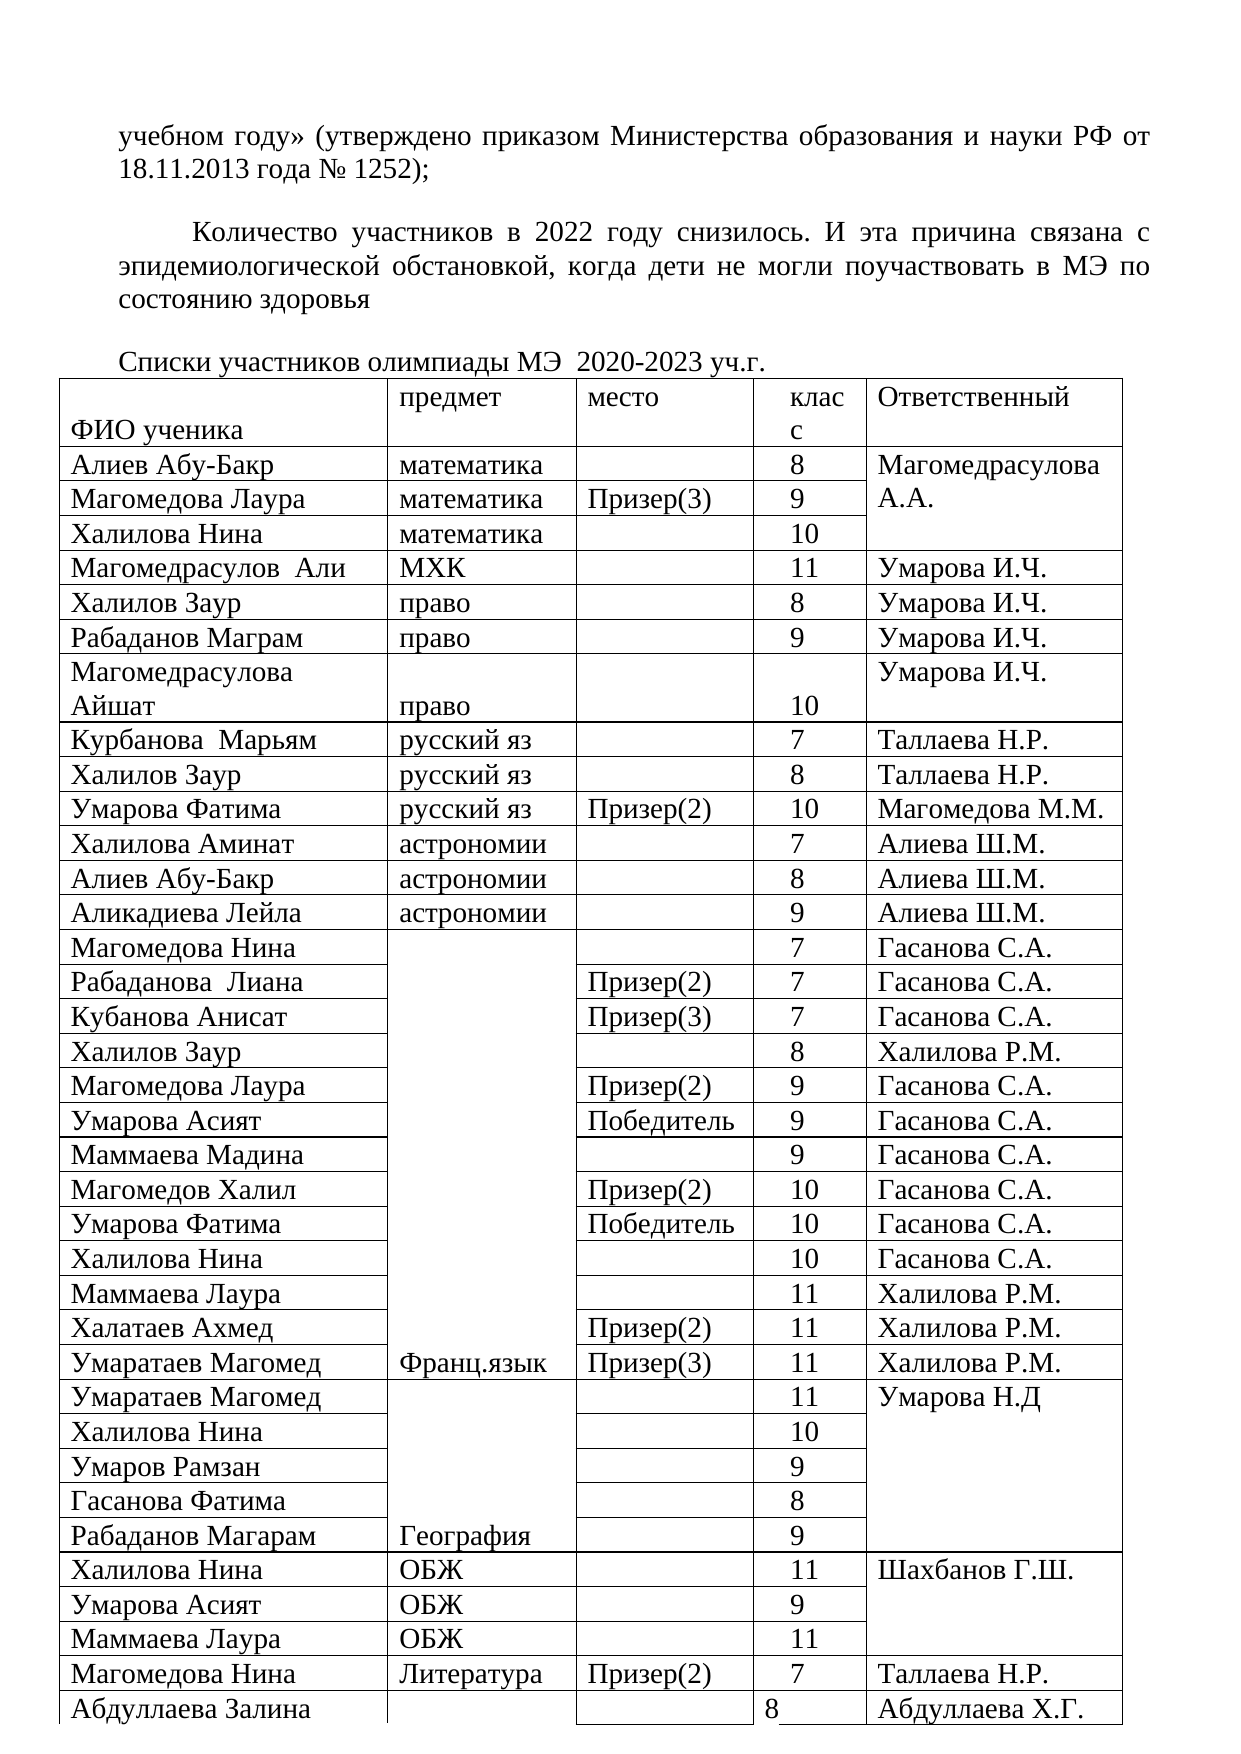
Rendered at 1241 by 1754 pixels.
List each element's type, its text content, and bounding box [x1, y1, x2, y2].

table_cell [754, 895, 778, 929]
table_cell Халилова Аминат [60, 826, 387, 860]
table_cell [577, 516, 753, 549]
table_cell Курбанова Марьям [60, 723, 387, 756]
table_cell Литература [388, 1656, 576, 1690]
table_cell [754, 620, 778, 653]
table_cell русский яз [388, 792, 576, 825]
table_cell Алиева Ш.М. [867, 895, 1122, 929]
table_cell [577, 585, 753, 619]
table_cell Призер(2) [577, 792, 753, 825]
table_cell Халилов Заур [60, 1034, 387, 1067]
table_cell Умарова Н.Д [867, 1380, 1122, 1551]
table_cell 11 [779, 1380, 866, 1413]
table_cell 11 [779, 551, 866, 584]
table_cell 9 [779, 895, 866, 929]
table_cell Умарова Фатима [60, 1207, 387, 1240]
table_cell [754, 1483, 778, 1517]
table_cell [754, 1310, 778, 1344]
table_cell [577, 1414, 753, 1448]
table_cell Халилова Р.М. [867, 1034, 1122, 1067]
table_cell Умарова Асият [60, 1587, 387, 1621]
table_cell Халилова Нина [60, 1414, 387, 1448]
table_cell [754, 1656, 778, 1690]
table_cell Призер(2) [577, 965, 753, 998]
table_cell Победитель [577, 1207, 753, 1240]
table_cell 8 [779, 1483, 866, 1517]
table_cell [577, 1241, 753, 1275]
table_cell 10 [779, 516, 866, 549]
table_cell Таллаева Н.Р. [867, 723, 1122, 756]
table_cell 10 [779, 792, 866, 825]
table_cell Маммаева Лаура [60, 1622, 387, 1655]
table_cell Халилов Заур [60, 585, 387, 619]
table_cell право [388, 654, 576, 721]
table_cell Призер(2) [577, 1172, 753, 1206]
table_cell [754, 1587, 778, 1621]
table_cell Гасанова С.А. [867, 1241, 1122, 1275]
table_header место [577, 379, 753, 446]
table_cell ОБЖ [388, 1553, 576, 1586]
table_cell [754, 1276, 778, 1309]
table_cell Гасанова С.А. [867, 1103, 1122, 1136]
table_cell Халилова Нина [60, 1241, 387, 1275]
table_cell 9 [779, 1587, 866, 1621]
table_cell [754, 551, 778, 584]
table_cell [754, 1518, 778, 1551]
table_cell [754, 930, 778, 963]
table_cell [577, 1587, 753, 1621]
table_cell 8 [779, 861, 866, 894]
table_cell [577, 1276, 753, 1309]
text Количество участников в 2022 году снизилось. И эта причина связана с эпидемиологической обстановкой, когда дети не могли поучаствовать в МЭ по состоянию здоровья [118, 214, 1152, 315]
table_cell 11 [779, 1276, 866, 1309]
table_cell Умарова И.Ч. [867, 654, 1122, 721]
table_cell Магомедова Лаура [60, 481, 387, 515]
table_cell Призер(3) [577, 1345, 753, 1378]
table_cell Рабаданов Маграм [60, 620, 387, 653]
table_cell Маммаева Мадина [60, 1138, 387, 1171]
table_cell [754, 481, 778, 515]
table_cell Гасанова С.А. [867, 1207, 1122, 1240]
table_cell Шахбанов Г.Ш. [867, 1553, 1122, 1655]
table_cell [577, 895, 753, 929]
table_cell Халилов Заур [60, 757, 387, 791]
table_cell География [388, 1380, 576, 1551]
table_cell астрономии [388, 861, 576, 894]
table_cell 9 [779, 1138, 866, 1171]
table_cell 10 [779, 1172, 866, 1206]
table_cell 11 [779, 1553, 866, 1586]
table_cell [577, 1138, 753, 1171]
table_cell [577, 1380, 753, 1413]
table_cell Умарова И.Ч. [867, 620, 1122, 653]
table_cell Призер(3) [577, 999, 753, 1033]
table_cell 7 [779, 1656, 866, 1690]
table_cell астрономии [388, 895, 576, 929]
table_cell 11 [779, 1345, 866, 1378]
table_cell [754, 723, 778, 756]
table_cell 10 [779, 1207, 866, 1240]
table_header Ответственный [867, 379, 1122, 446]
table_cell [577, 620, 753, 653]
table_cell [577, 1691, 753, 1724]
table_cell 11 [779, 1622, 866, 1655]
table_cell математика [388, 447, 576, 480]
table_cell 10 [779, 1241, 866, 1275]
table_header ФИО ученика [60, 379, 387, 446]
table_cell 9 [779, 1068, 866, 1102]
table_cell [754, 1034, 778, 1067]
table_cell [754, 516, 778, 549]
table_cell Абдуллаева Залина [60, 1691, 388, 1724]
table_cell Умаратаев Магомед [60, 1380, 387, 1413]
table_cell [577, 551, 753, 584]
table_cell [754, 585, 778, 619]
table_cell русский яз [388, 757, 576, 791]
table_cell Халилова Р.М. [867, 1310, 1122, 1344]
table_cell [577, 757, 753, 791]
table_cell Магомедов Халил [60, 1172, 387, 1206]
table_cell Магомедова М.М. [867, 792, 1122, 825]
text Списки участников олимпиады МЭ 2020-2023 уч.г. [118, 344, 1152, 378]
table_cell [754, 965, 778, 998]
table_cell 8 [779, 585, 866, 619]
table_cell [754, 1622, 778, 1655]
table_cell 9 [779, 1449, 866, 1482]
table_cell Магомедова Нина [60, 930, 387, 963]
table_cell Халилова Нина [60, 516, 387, 549]
table_cell Абдуллаева Х.Г. [867, 1691, 1122, 1724]
table_cell [779, 1691, 866, 1724]
table_cell ОБЖ [388, 1587, 576, 1621]
table_cell Алиев Абу-Бакр [60, 447, 387, 480]
table_cell 9 [779, 1518, 866, 1551]
table_cell Умарова И.Ч. [867, 551, 1122, 584]
table_cell 8 [779, 447, 866, 480]
table_header предмет [388, 379, 576, 446]
table_cell математика [388, 516, 576, 549]
table_cell [754, 1345, 778, 1378]
table_cell 7 [779, 723, 866, 756]
table_cell [577, 1483, 753, 1517]
table_cell [577, 826, 753, 860]
table_cell [754, 1553, 778, 1586]
table_cell Халилова Р.М. [867, 1276, 1122, 1309]
table_cell 8 [779, 757, 866, 791]
table_cell [754, 826, 778, 860]
table_cell Рабаданова Лиана [60, 965, 387, 998]
table_header класс [779, 379, 866, 446]
table_cell [388, 1691, 576, 1724]
table_cell 9 [779, 620, 866, 653]
table_cell [754, 1138, 778, 1171]
table_cell Алиев Абу-Бакр [60, 861, 387, 894]
table_cell Умаратаев Магомед [60, 1345, 387, 1378]
table_cell [754, 999, 778, 1033]
table_cell МХК [388, 551, 576, 584]
table_cell [754, 1449, 778, 1482]
table_cell математика [388, 481, 576, 515]
table_cell право [388, 620, 576, 653]
table_cell [754, 861, 778, 894]
table_cell Призер(3) [577, 481, 753, 515]
table_cell Алиева Ш.М. [867, 861, 1122, 894]
table_cell Кубанова Анисат [60, 999, 387, 1033]
table_cell Халатаев Ахмед [60, 1310, 387, 1344]
table_cell [577, 930, 753, 963]
table_cell [577, 861, 753, 894]
table_cell [577, 447, 753, 480]
table_cell [754, 1172, 778, 1206]
table_cell право [388, 585, 576, 619]
table_cell Гасанова С.А. [867, 1138, 1122, 1171]
table_cell 7 [779, 930, 866, 963]
table_cell 7 [779, 965, 866, 998]
table_cell [754, 1207, 778, 1240]
table_cell Магомедова Нина [60, 1656, 387, 1690]
table_cell 9 [779, 481, 866, 515]
table_cell Гасанова С.А. [867, 965, 1122, 998]
table_cell Магомедрасулова Айшат [60, 654, 387, 721]
table_cell Призер(2) [577, 1310, 753, 1344]
table_cell Умаров Рамзан [60, 1449, 387, 1482]
table_cell Гасанова Фатима [60, 1483, 387, 1517]
table_cell астрономии [388, 826, 576, 860]
table_cell [754, 1241, 778, 1275]
table_cell 9 [779, 1103, 866, 1136]
table_cell Гасанова С.А. [867, 1068, 1122, 1102]
table_cell Маммаева Лаура [60, 1276, 387, 1309]
table_cell 8 [754, 1691, 778, 1724]
table_header [754, 379, 778, 446]
table_cell Рабаданов Магарам [60, 1518, 387, 1551]
table_cell Магомедрасулова А.А. [867, 447, 1122, 549]
table_cell 10 [779, 1414, 866, 1448]
table_cell [754, 792, 778, 825]
table_cell [577, 1518, 753, 1551]
table_cell Умарова И.Ч. [867, 585, 1122, 619]
table_cell [577, 1622, 753, 1655]
table_cell 11 [779, 1310, 866, 1344]
table_cell [577, 1034, 753, 1067]
table_cell Алиева Ш.М. [867, 826, 1122, 860]
table_cell [754, 1414, 778, 1448]
table_cell 8 [779, 1034, 866, 1067]
table_cell Умарова Фатима [60, 792, 387, 825]
table_cell [577, 1553, 753, 1586]
table_cell Призер(2) [577, 1656, 753, 1690]
table_cell [754, 1068, 778, 1102]
table_cell русский яз [388, 723, 576, 756]
table_cell Магомедова Лаура [60, 1068, 387, 1102]
table_cell Халилова Р.М. [867, 1345, 1122, 1378]
table_cell [754, 654, 778, 721]
table_cell Гасанова С.А. [867, 1172, 1122, 1206]
table_cell [754, 447, 778, 480]
table_cell Магомедрасулов Али [60, 551, 387, 584]
table_cell Халилова Нина [60, 1553, 387, 1586]
table_cell ОБЖ [388, 1622, 576, 1655]
table_cell [577, 654, 753, 721]
table_cell Призер(2) [577, 1068, 753, 1102]
table_cell Таллаева Н.Р. [867, 1656, 1122, 1690]
table_cell [577, 1449, 753, 1482]
table_cell 10 [779, 654, 866, 721]
table_cell Таллаева Н.Р. [867, 757, 1122, 791]
table_cell [754, 757, 778, 791]
table_cell Победитель [577, 1103, 753, 1136]
table_cell Аликадиева Лейла [60, 895, 387, 929]
table_cell 7 [779, 826, 866, 860]
table_cell Гасанова С.А. [867, 930, 1122, 963]
table_cell Франц.язык [388, 930, 576, 1378]
table_cell Умарова Асият [60, 1103, 387, 1136]
table_cell [754, 1380, 778, 1413]
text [118, 118, 1152, 185]
table_cell [754, 1103, 778, 1136]
table_cell 7 [779, 999, 866, 1033]
table_cell Гасанова С.А. [867, 999, 1122, 1033]
table_cell [577, 723, 753, 756]
